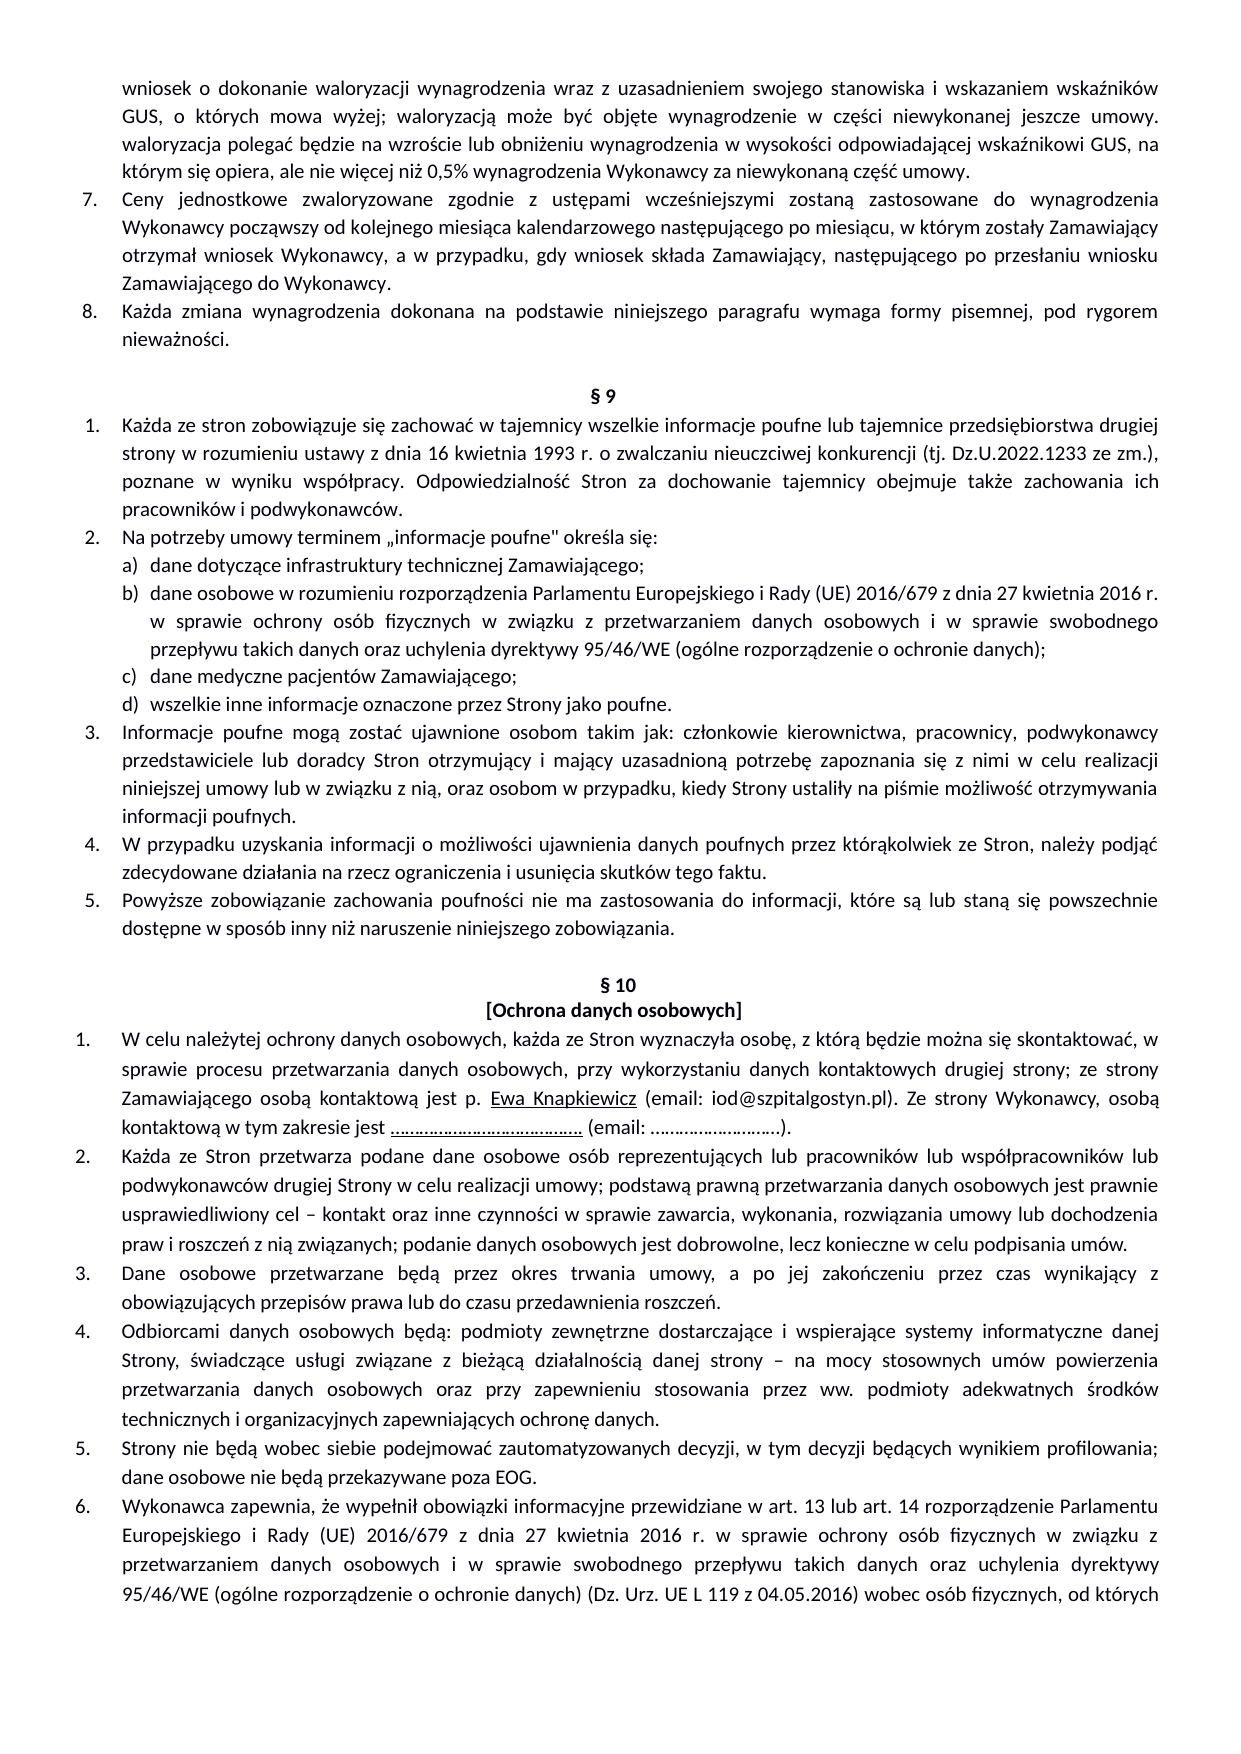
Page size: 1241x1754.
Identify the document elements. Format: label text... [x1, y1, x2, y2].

list Powyższe zobowiązanie zachowania poufności nie ma zastosowania do informacji, które są lub staną się powszechnie dostępne w sposób inny niż naruszenie niniejszego zobowiązania. [84, 887, 1161, 940]
text 2. Każda ze Stron przetwarza podane dane osobowe osób reprezentujących lub pracowników lub współpracowników lub podwykonawców drugiej Strony w celu realizacji umowy; podstawą prawną przetwarzania danych osobowych jest prawnie usprawiedliwiony cel – kontakt oraz inne czynności w sprawie zawarcia, wykonania, rozwiązania umowy lub dochodzenia praw i roszczeń z nią związanych; podanie danych osobowych jest dobrowolne, lecz konieczne w celu podpisania umów. [75, 1143, 1161, 1256]
text 5. Strony nie będą wobec siebie podejmować zautomatyzowanych decyzji, w tym decyzji będących wynikiem profilowania; dane osobowe nie będą przekazywane poza EOG. [75, 1435, 1161, 1489]
list Informacje poufne mogą zostać ujawnione osobom takim jak: członkowie kierownictwa, pracownicy, podwykonawcy przedstawiciele lub doradcy Stron otrzymujący i mający uzasadnioną potrzebę zapoznania się z nimi w celu realizacji niniejszej umowy lub w związku z nią, oraz osobom w przypadku, kiedy Strony ustaliły na piśmie możliwość otrzymywania informacji poufnych. [84, 719, 1161, 829]
text [Ochrona danych osobowych] [75, 997, 1153, 1023]
list Ceny jednostkowe zwaloryzowane zgodnie z ustępami wcześniejszymi zostaną zastosowane do wynagrodzenia Wykonawcy począwszy od kolejnego miesiąca kalendarzowego następującego po miesiącu, w którym zostały Zamawiający otrzymał wniosek Wykonawcy, a w przypadku, gdy wniosek składa Zamawiający, następującego po przesłaniu wniosku Zamawiającego do Wykonawcy. [82, 187, 1161, 296]
list dane medyczne pacjentów Zamawiającego; [122, 664, 1161, 689]
text 3. Dane osobowe przetwarzane będą przez okres trwania umowy, a po jej zakończeniu przez czas wynikający z obowiązujących przepisów prawa lub do czasu przedawnienia roszczeń. [75, 1260, 1161, 1314]
text § 9 [45, 383, 1161, 409]
text 1. W celu należytej ochrony danych osobowych, każda ze Stron wyznaczyła osobę, z którą będzie można się skontaktować, w sprawie procesu przetwarzania danych osobowych, przy wykorzystaniu danych kontaktowych drugiej strony; ze strony Zamawiającego osobą kontaktową jest p. Ewa Knapkiewicz (email: iod@szpitalgostyn.pl). Ze strony Wykonawcy, osobą kontaktową w tym zakresie jest …………………………………. (email: ………………………). [75, 1027, 1161, 1139]
list W przypadku uzyskania informacji o możliwości ujawnienia danych poufnych przez którąkolwiek ze Stron, należy podjąć zdecydowane działania na rzecz ograniczenia i usunięcia skutków tego faktu. [84, 831, 1161, 884]
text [75, 1493, 1161, 1606]
text § 10 [75, 972, 1161, 997]
list dane dotyczące infrastruktury technicznej Zamawiającego; [122, 552, 1161, 577]
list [82, 75, 1161, 184]
list dane osobowe w rozumieniu rozporządzenia Parlamentu Europejskiego i Rady (UE) 2016/679 z dnia 27 kwietnia 2016 r. w sprawie ochrony osób fizycznych w związku z przetwarzaniem danych osobowych i w sprawie swobodnego przepływu takich danych oraz uchylenia dyrektywy 95/46/WE (ogólne rozporządzenie o ochronie danych); [122, 580, 1161, 661]
text 4. Odbiorcami danych osobowych będą: podmioty zewnętrzne dostarczające i wspierające systemy informatyczne danej Strony, świadczące usługi związane z bieżącą działalnością danej strony – na mocy stosownych umów powierzenia przetwarzania danych osobowych oraz przy zapewnieniu stosowania przez ww. podmioty adekwatnych środków technicznych i organizacyjnych zapewniających ochronę danych. [75, 1318, 1161, 1431]
list Każda zmiana wynagrodzenia dokonana na podstawie niniejszego paragrafu wymaga formy pisemnej, pod rygorem nieważności. [82, 298, 1161, 352]
list Każda ze stron zobowiązuje się zachować w tajemnicy wszelkie informacje poufne lub tajemnice przedsiębiorstwa drugiej strony w rozumieniu ustawy z dnia 16 kwietnia 1993 r. o zwalczaniu nieuczciwej konkurencji (tj. Dz.U.2022.1233 ze zm.), poznane w wyniku współpracy. Odpowiedzialność Stron za dochowanie tajemnicy obejmuje także zachowania ich pracowników i podwykonawców. [84, 412, 1161, 522]
list Na potrzeby umowy terminem „informacje poufne" określa się: [84, 524, 1161, 549]
list wszelkie inne informacje oznaczone przez Strony jako poufne. [122, 692, 1161, 717]
